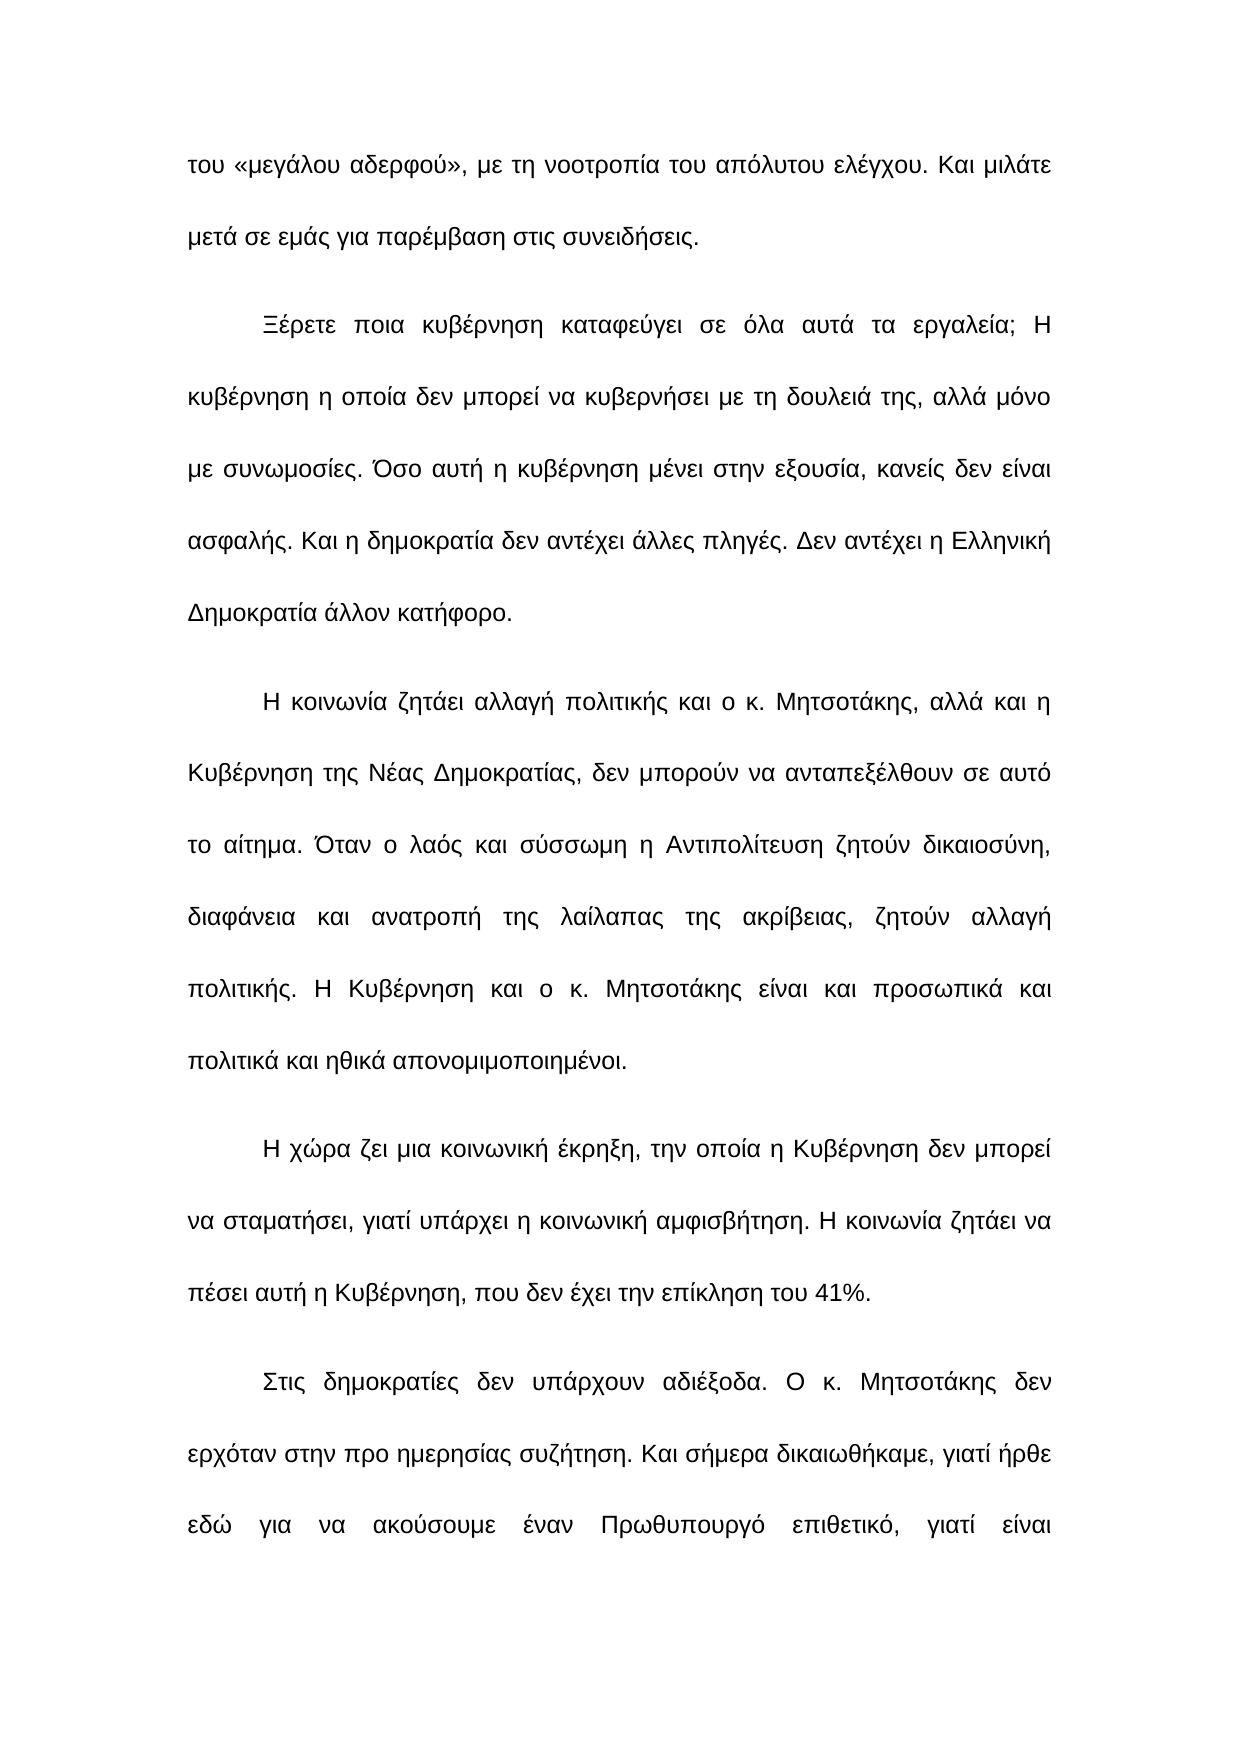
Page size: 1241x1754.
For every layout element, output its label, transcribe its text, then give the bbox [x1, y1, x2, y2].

text Η χώρα ζει μια κοινωνική έκρηξη, την οποία η Κυβέρνηση δεν μπορεί να σταματήσει, γιατί υπάρχει η κοινωνική αμφισβήτηση. Η κοινωνία ζητάει να πέσει αυτή η Κυβέρνηση, που δεν έχει την επίκληση του 41%. [187, 1134, 1053, 1307]
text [187, 1367, 1053, 1539]
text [187, 150, 1053, 251]
text Ξέρετε ποια κυβέρνηση καταφεύγει σε όλα αυτά τα εργαλεία; Η κυβέρνηση η οποία δεν μπορεί να κυβερνήσει με τη δουλειά της, αλλά μόνο με συνωμοσίες. Όσο αυτή η κυβέρνηση μένει στην εξουσία, κανείς δεν είναι ασφαλής. Και η δημοκρατία δεν αντέχει άλλες πληγές. Δεν αντέχει η Ελληνική Δημοκρατία άλλον κατήφορο. [187, 310, 1053, 627]
text Η κοινωνία ζητάει αλλαγή πολιτικής και ο κ. Μητσοτάκης, αλλά και η Κυβέρνηση της Νέας Δημοκρατίας, δεν μπορούν να ανταπεξέλθουν σε αυτό το αίτημα. Όταν ο λαός και σύσσωμη η Αντιπολίτευση ζητούν δικαιοσύνη, διαφάνεια και ανατροπή της λαίλαπας της ακρίβειας, ζητούν αλλαγή πολιτικής. Η Κυβέρνηση και ο κ. Μητσοτάκης είναι και προσωπικά και πολιτικά και ηθικά απονομιμοποιημένοι. [187, 686, 1053, 1074]
